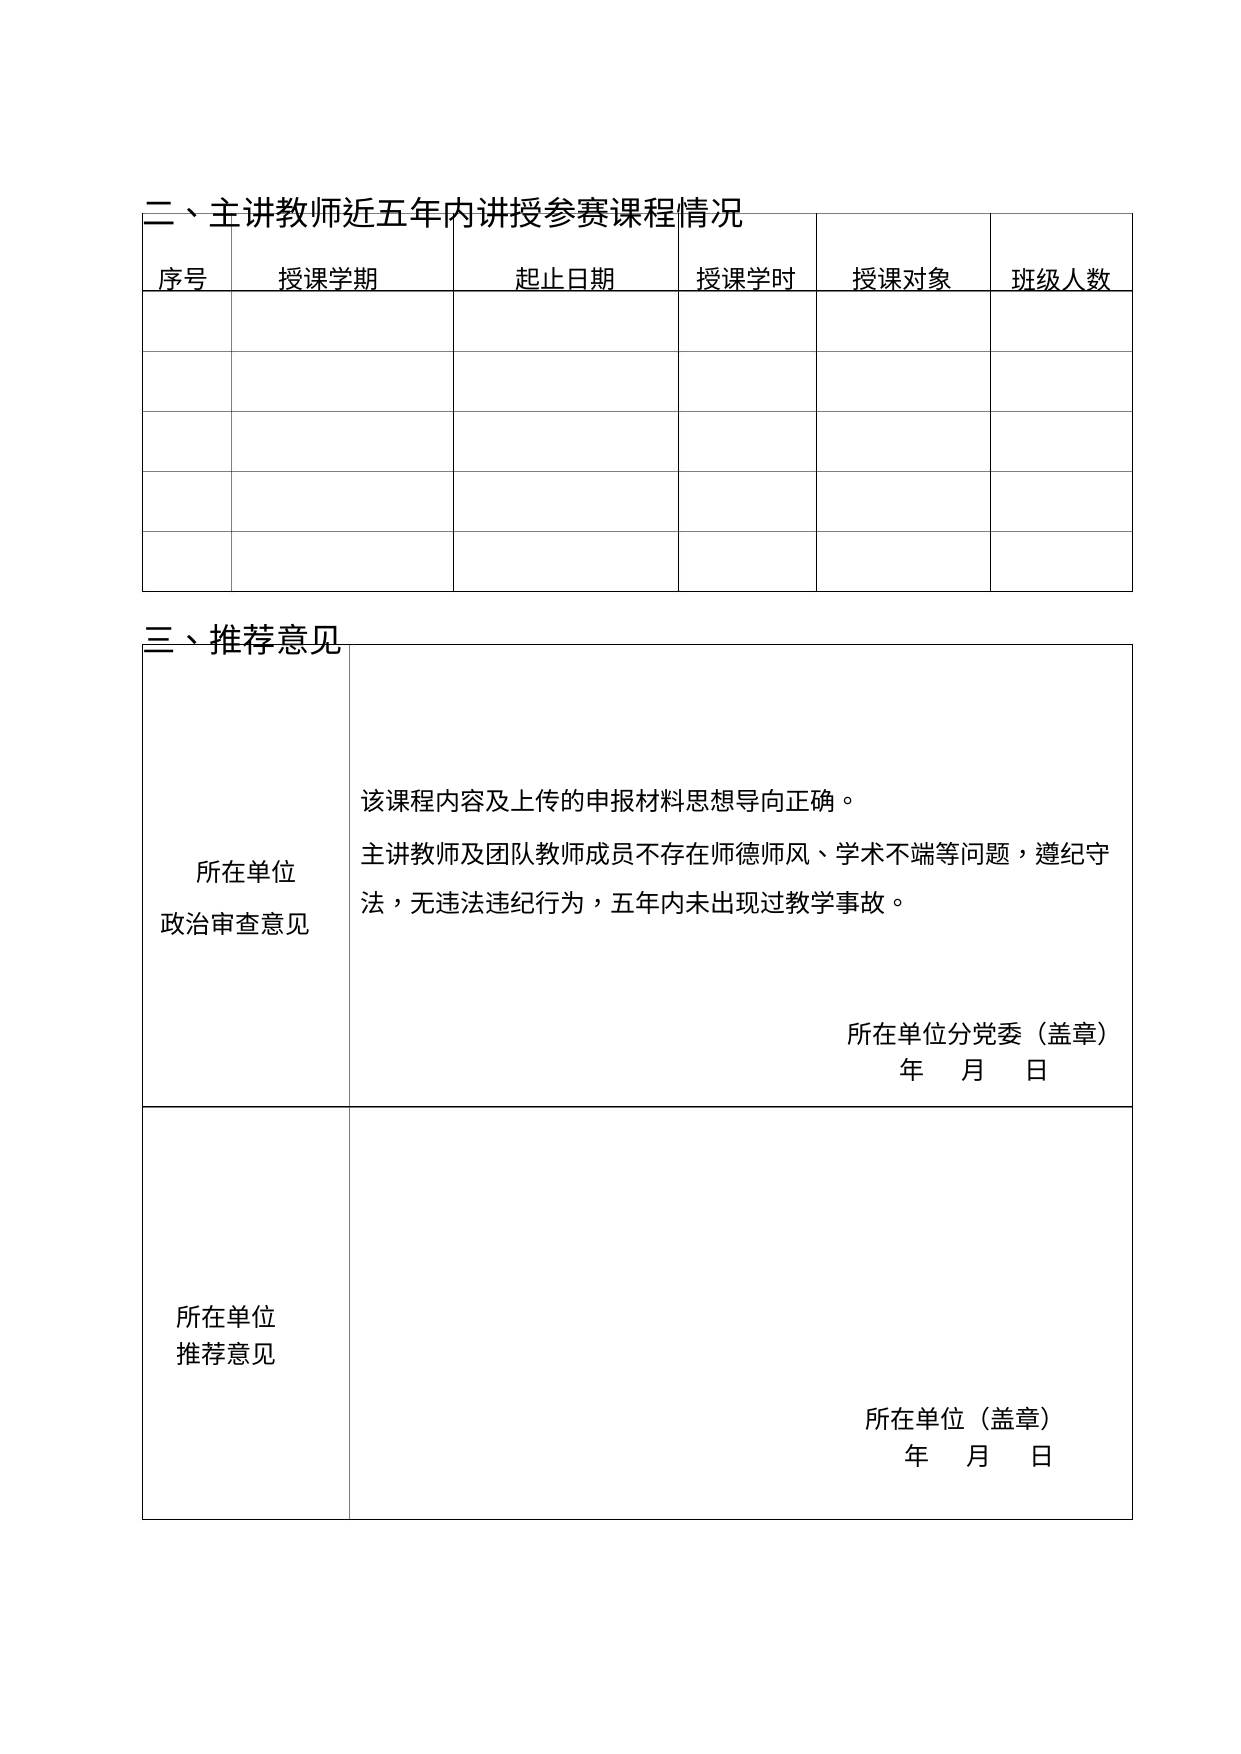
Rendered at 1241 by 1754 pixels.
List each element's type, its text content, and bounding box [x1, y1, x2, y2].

text 月 [962, 1060, 1012, 1085]
picture [139, 641, 1135, 1522]
text 序号 [159, 268, 234, 293]
text 所在单位（盖章） [865, 1408, 1090, 1433]
text 年 [904, 1445, 954, 1470]
text 授课对象 [853, 268, 978, 293]
text 推荐意见 [177, 1344, 302, 1369]
picture [139, 210, 1135, 594]
text 所在单位 [196, 861, 321, 886]
text 授课学期 [278, 268, 403, 293]
text 三、推荐意见 [142, 625, 367, 659]
text 日 [1029, 1445, 1079, 1470]
text 政治审查意见 [160, 913, 335, 938]
text 班级人数 [1011, 269, 1136, 294]
text 授课学时 [697, 268, 822, 293]
text 年 [899, 1060, 949, 1085]
text 所在单位 [177, 1307, 302, 1332]
text 日 [1024, 1060, 1074, 1085]
text 该课程内容及上传的申报材料思想导向正确。 [360, 791, 885, 816]
text 二、主讲教师近五年内讲授参赛课程情况 [142, 198, 769, 232]
text 主讲教师及团队教师成员不存在师德师风、学术不端等问题，遵纪守 [360, 843, 1135, 868]
text 法，无违法违纪行为，五年内未出现过教学事故。 [360, 892, 1135, 917]
text 所在单位分党委（盖章） [848, 1023, 1148, 1048]
text 月 [966, 1445, 1016, 1470]
text 起止日期 [515, 268, 640, 293]
